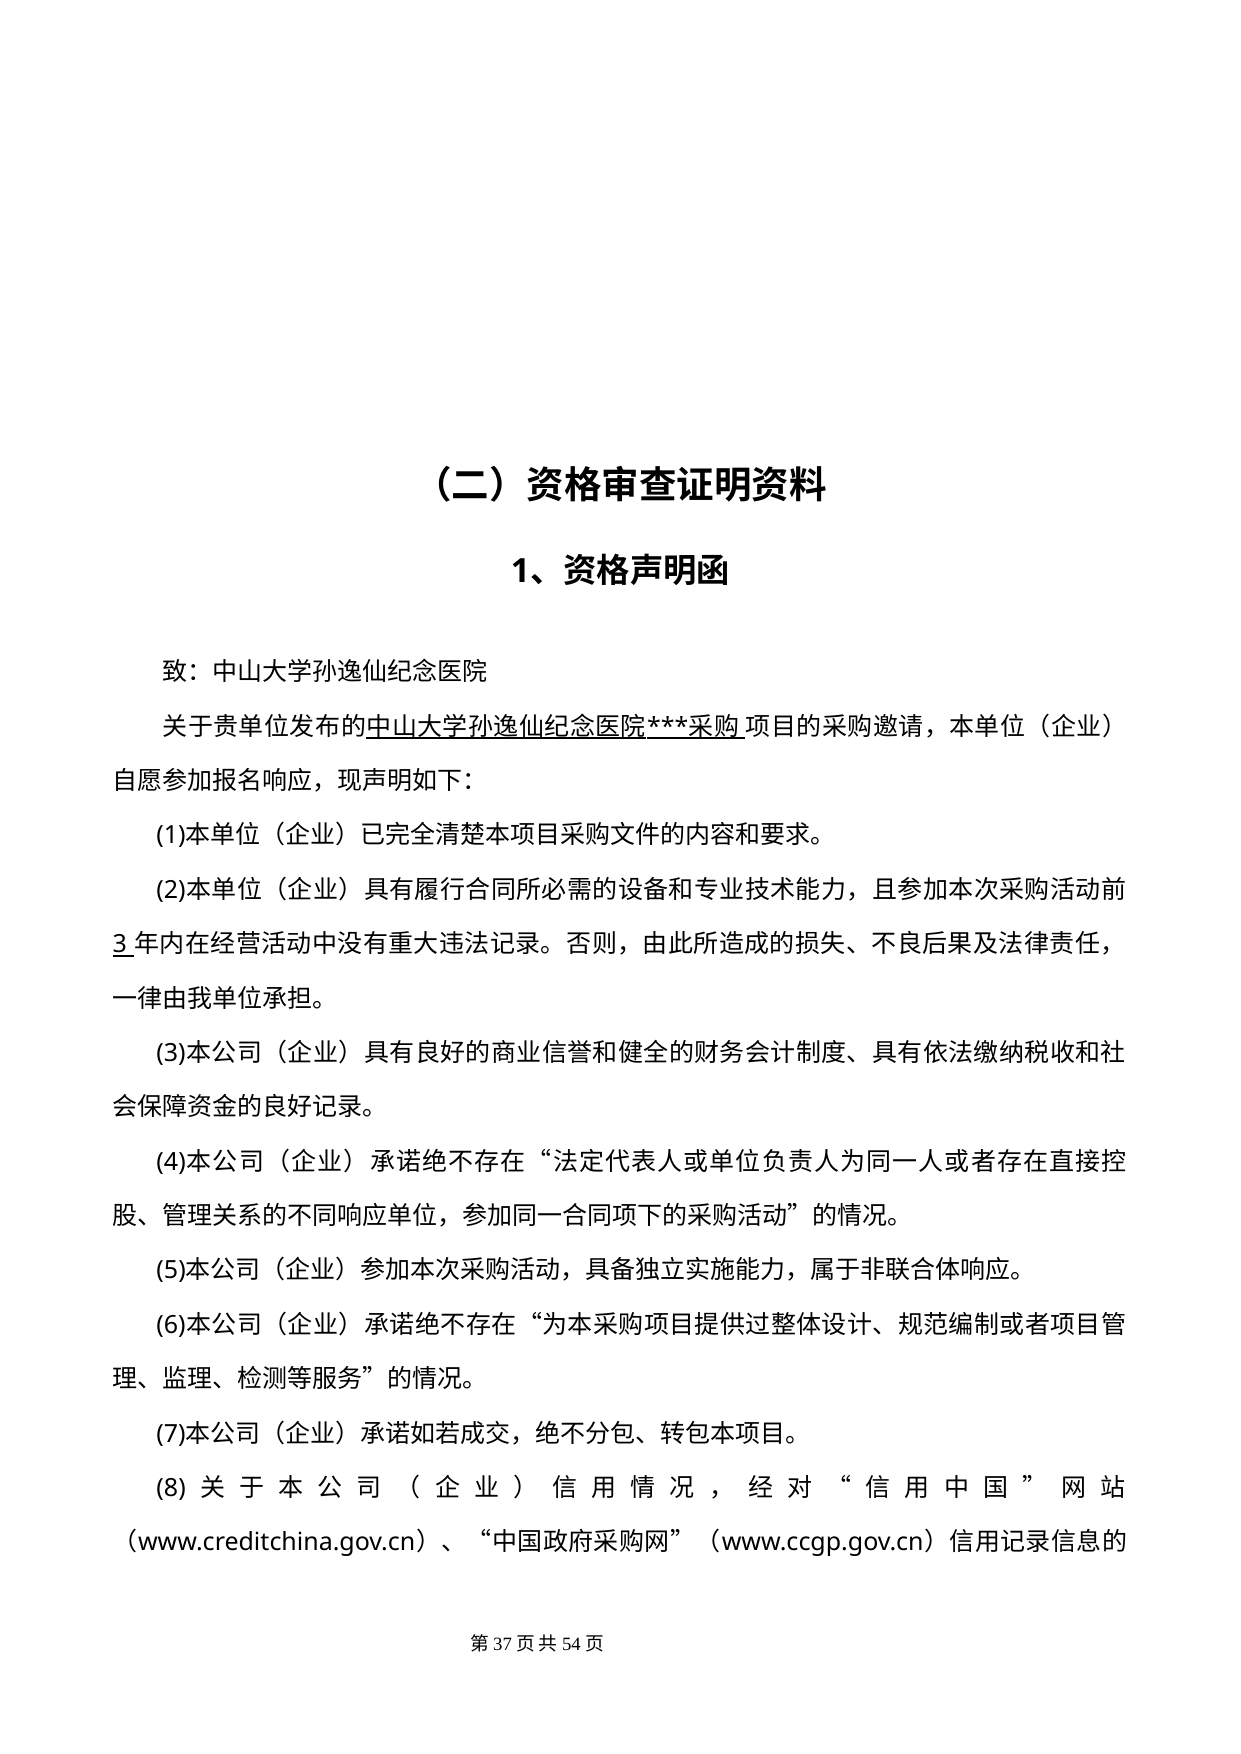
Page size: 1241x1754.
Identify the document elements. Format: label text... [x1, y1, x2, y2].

text (1)本单位（企业）已完全清楚本项目采购文件的内容和要求。 [112, 815, 1128, 851]
text (3)本公司（企业）具有良好的商业信誉和健全的财务会计制度、具有依法缴纳税收和社会保障资金的良好记录。 [112, 1032, 1128, 1123]
text 1、资格声明函 [112, 536, 1128, 601]
text 致：中山大学孙逸仙纪念医院 [112, 652, 1128, 688]
text (5)本公司（企业）参加本次采购活动，具备独立实施能力，属于非联合体响应。 [112, 1250, 1128, 1286]
text (4)本公司（企业）承诺绝不存在“法定代表人或单位负责人为同一人或者存在直接控股、管理关系的不同响应单位，参加同一合同项下的采购活动”的情况。 [112, 1141, 1128, 1232]
text (6)本公司（企业）承诺绝不存在“为本采购项目提供过整体设计、规范编制或者项目管理、监理、检测等服务”的情况。 [112, 1304, 1128, 1395]
text （二）资格审查证明资料 [112, 454, 1128, 509]
text (2)本单位（企业）具有履行合同所必需的设备和专业技术能力，且参加本次采购活动前 3 年内在经营活动中没有重大违法记录。否则，由此所造成的损失、不良后果及法律责任，一律由我单位承担。 [112, 869, 1128, 1014]
text (7)本公司（企业）承诺如若成交，绝不分包、转包本项目。 [112, 1413, 1128, 1449]
text 关于贵单位发布的中山大学孙逸仙纪念医院***采购 项目的采购邀请，本单位（企业）自愿参加报名响应，现声明如下： [112, 706, 1128, 797]
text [112, 1467, 1128, 1558]
